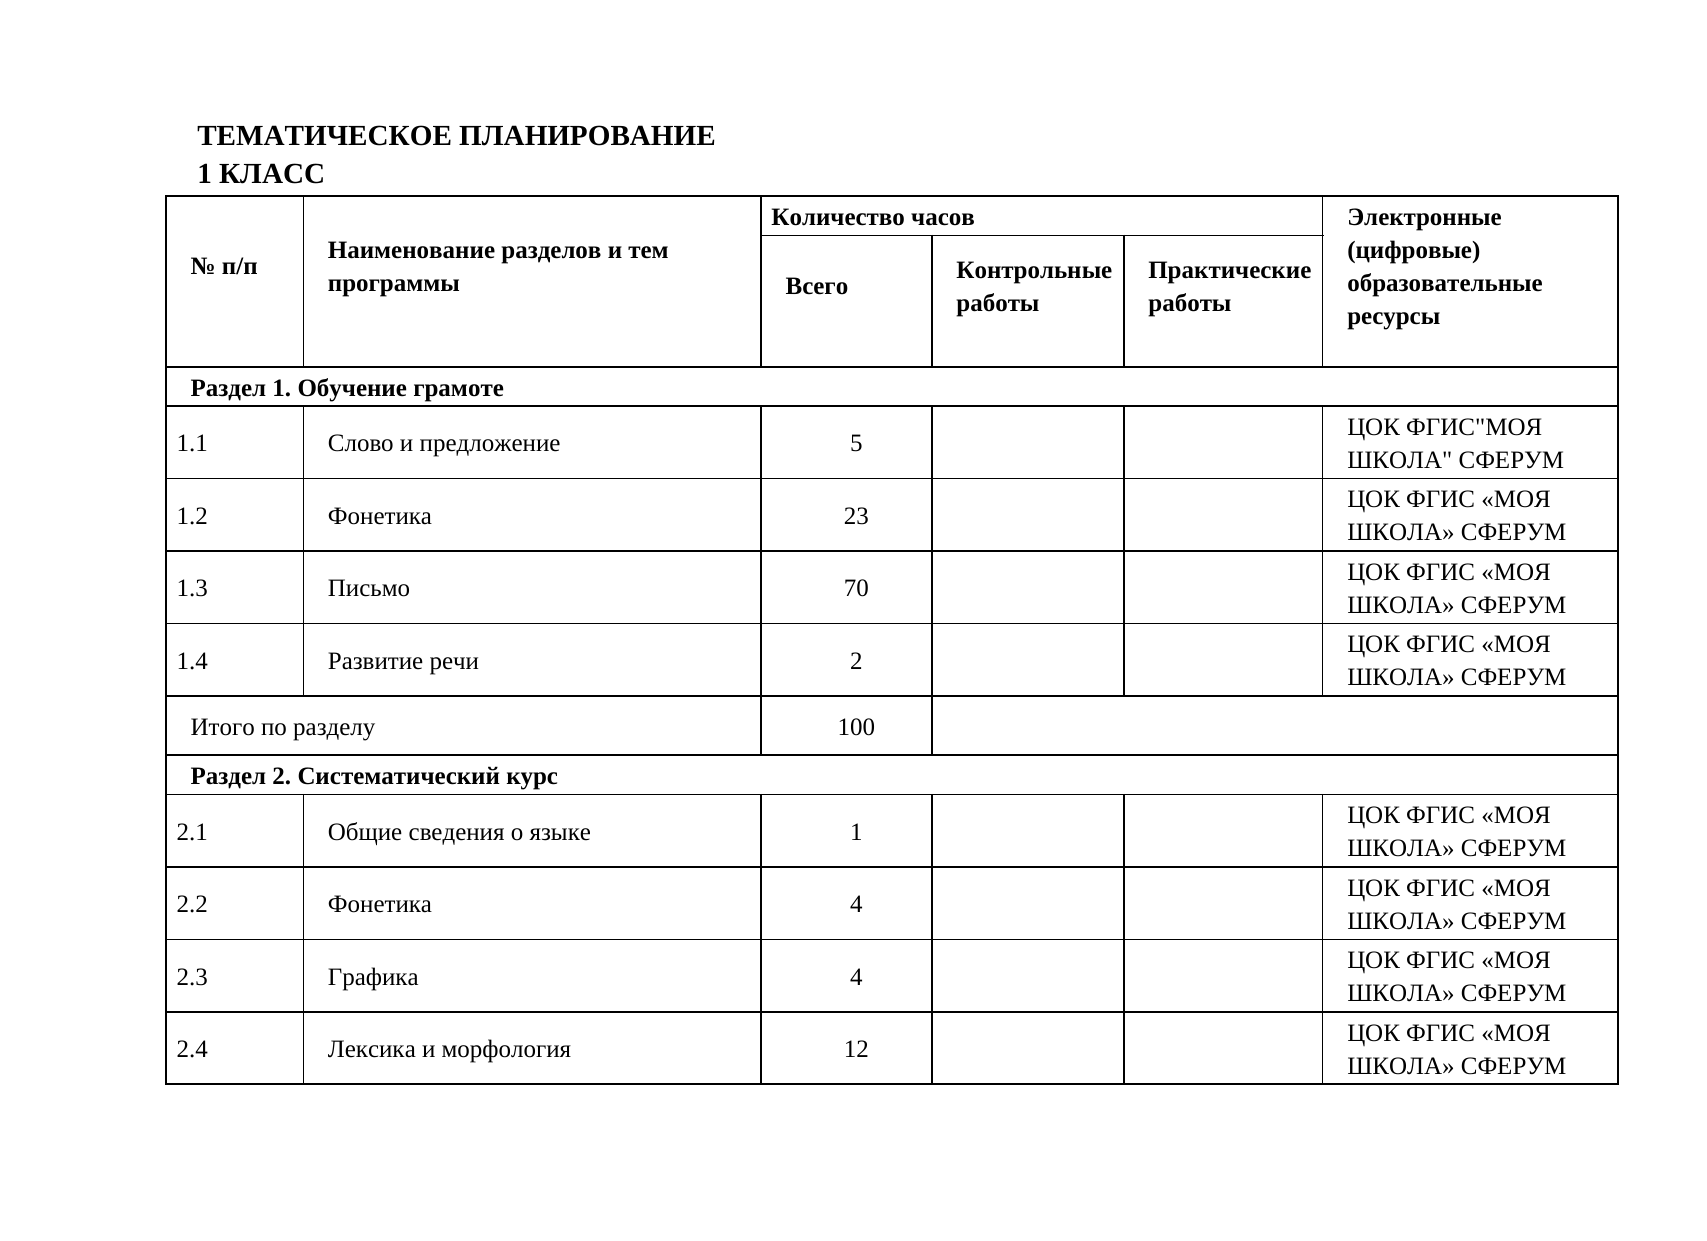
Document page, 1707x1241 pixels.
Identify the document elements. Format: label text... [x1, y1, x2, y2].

table_cell Развитие речи [304, 624, 760, 695]
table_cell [1323, 1013, 1617, 1083]
table_cell ЦОК ФГИС"МОЯ ШКОЛА" СФЕРУМ [1323, 407, 1617, 478]
table_cell 4 [762, 940, 931, 1011]
table_cell 2 [762, 624, 931, 695]
table_cell ЦОК ФГИС «МОЯ ШКОЛА» СФЕРУМ [1323, 479, 1617, 550]
text ТЕМАТИЧЕСКОЕ ПЛАНИРОВАНИЕ [190, 118, 1618, 152]
table_cell [1125, 868, 1322, 938]
table_cell 12 [762, 1013, 931, 1083]
table_cell ЦОК ФГИС «МОЯ ШКОЛА» СФЕРУМ [1323, 552, 1617, 622]
table_cell Письмо [304, 552, 760, 622]
table_cell Общие сведения о языке [304, 795, 760, 866]
table_cell Раздел 1. Обучение грамоте [167, 368, 1617, 405]
table_cell 1 [762, 795, 931, 866]
table_cell 4 [762, 868, 931, 938]
table_cell Слово и предложение [304, 407, 760, 478]
table_cell Фонетика [304, 868, 760, 938]
table_cell Контрольные работы [933, 236, 1123, 366]
table_cell 23 [762, 479, 931, 550]
table_header Количество часов [762, 197, 1322, 234]
table_cell [1125, 624, 1322, 695]
table_cell Итого по разделу [167, 697, 760, 754]
table_cell [933, 479, 1123, 550]
table_header Наименование разделов и тем программы [304, 197, 760, 366]
text 1 КЛАСС [190, 157, 1618, 190]
table_cell 1.3 [167, 552, 303, 622]
table_header Электронные (цифровые) образовательные ресурсы [1323, 197, 1617, 366]
table_cell [1125, 479, 1322, 550]
table_cell 1.1 [167, 407, 303, 478]
table_cell [1125, 795, 1322, 866]
table_cell 5 [762, 407, 931, 478]
table_cell [933, 407, 1123, 478]
table_cell [933, 697, 1617, 754]
table_cell [933, 552, 1123, 622]
table_cell [1125, 1013, 1322, 1083]
table_cell ЦОК ФГИС «МОЯ ШКОЛА» СФЕРУМ [1323, 795, 1617, 866]
table_cell ЦОК ФГИС «МОЯ ШКОЛА» СФЕРУМ [1323, 624, 1617, 695]
table_cell [1125, 940, 1322, 1011]
table_cell 2.4 [167, 1013, 303, 1083]
table_cell 1.2 [167, 479, 303, 550]
table_cell Графика [304, 940, 760, 1011]
table_cell 2.3 [167, 940, 303, 1011]
table_cell 2.1 [167, 795, 303, 866]
table_cell [933, 624, 1123, 695]
table_header № п/п [167, 197, 303, 366]
table_cell [933, 940, 1123, 1011]
table_cell Всего [762, 236, 931, 366]
table_cell [933, 795, 1123, 866]
table_cell Раздел 2. Систематический курс [167, 756, 1617, 794]
table_cell [933, 868, 1123, 938]
table_cell 70 [762, 552, 931, 622]
table_cell 2.2 [167, 868, 303, 938]
table_cell 100 [762, 697, 931, 754]
table_cell 1.4 [167, 624, 303, 695]
table_cell [933, 1013, 1123, 1083]
table_cell [1125, 407, 1322, 478]
table_cell Фонетика [304, 479, 760, 550]
table_cell [1125, 552, 1322, 622]
table_cell Практические работы [1125, 236, 1322, 366]
table_cell ЦОК ФГИС «МОЯ ШКОЛА» СФЕРУМ [1323, 868, 1617, 938]
table_cell ЦОК ФГИС «МОЯ ШКОЛА» СФЕРУМ [1323, 940, 1617, 1011]
table_cell Лексика и морфология [304, 1013, 760, 1083]
